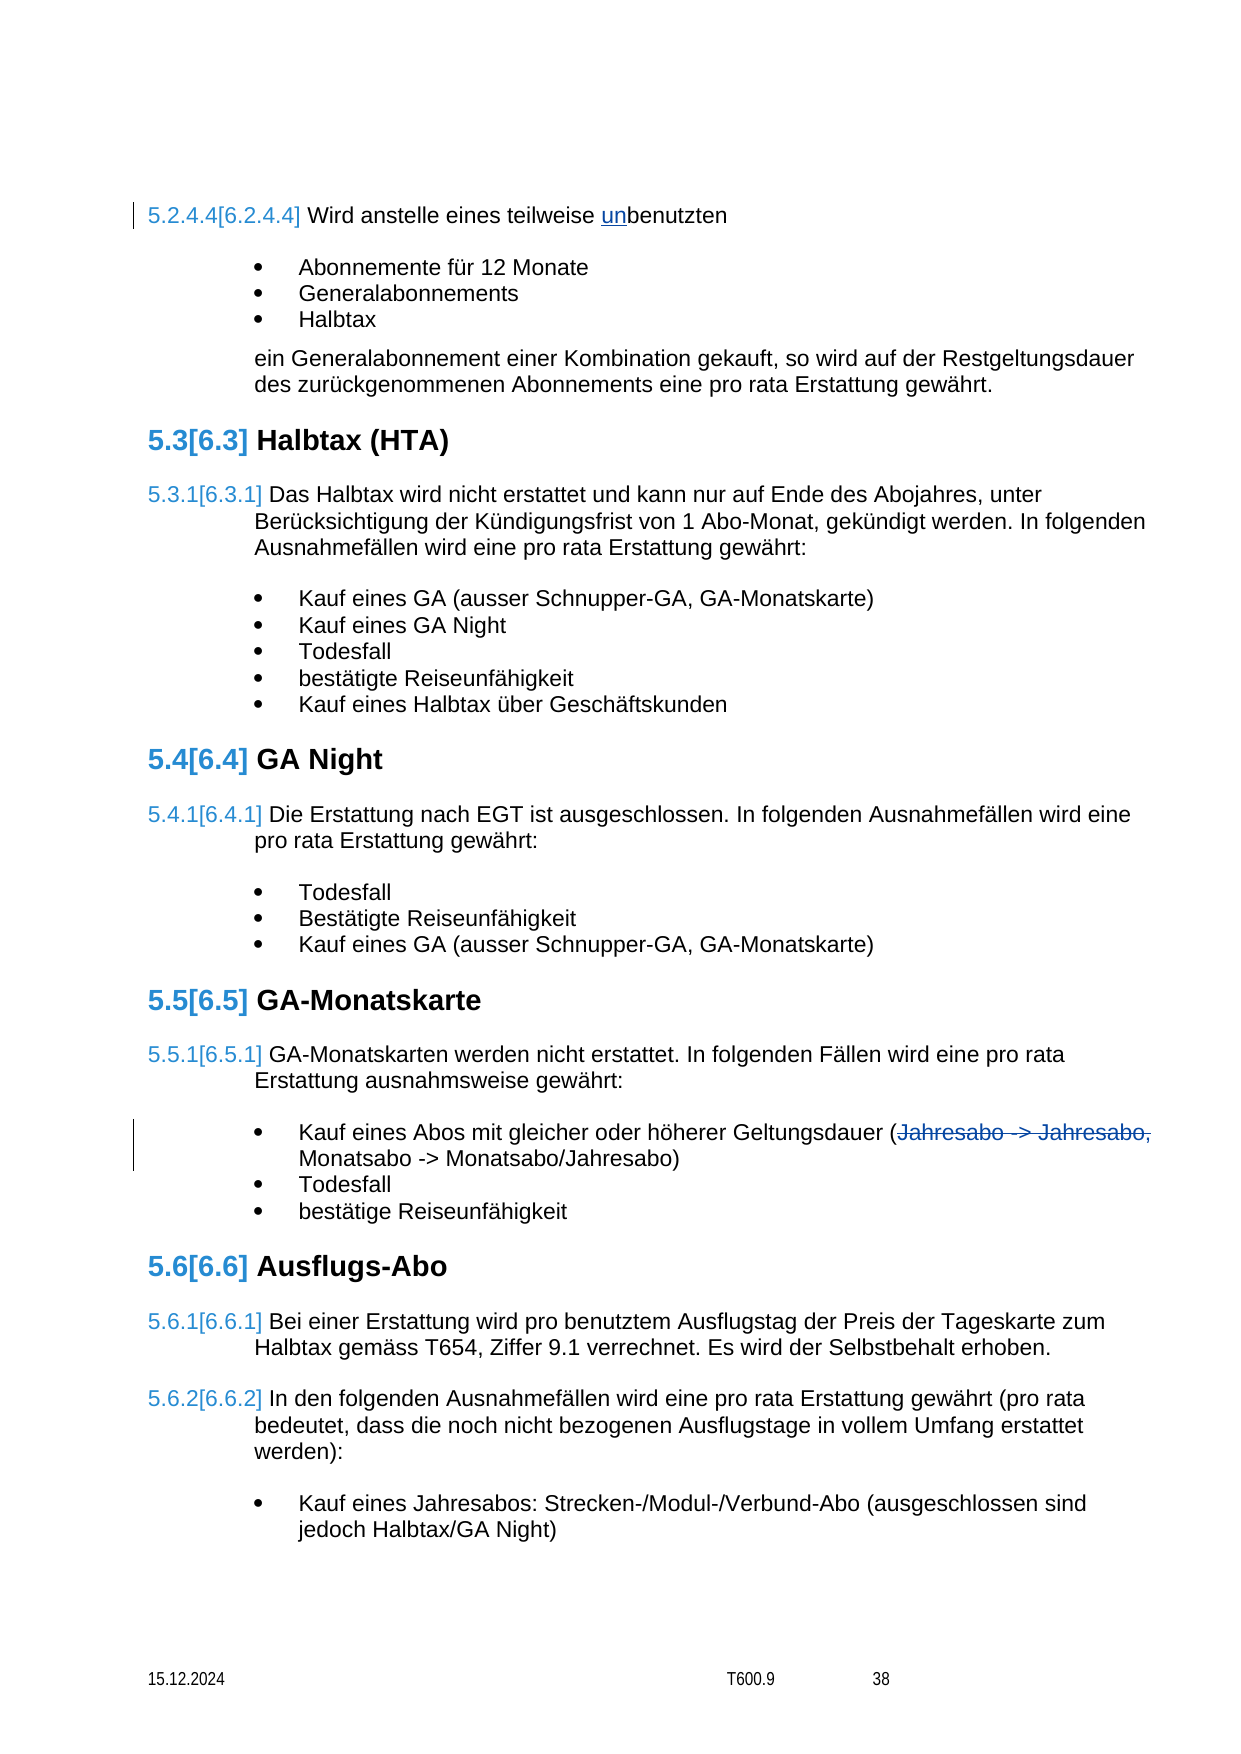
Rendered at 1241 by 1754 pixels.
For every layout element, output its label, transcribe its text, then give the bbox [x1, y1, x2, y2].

text Kauf eines Halbtax über Geschäftskunden [254, 691, 1152, 717]
text bestätige Reiseunfähigkeit [254, 1198, 1152, 1224]
text Bei einer Erstattung wird pro benutztem Ausflugstag der Preis der Tageskarte zum Halbtax gemäss T654, Ziffer 9.1 verrechnet. Es wird der Selbstbehalt erhoben. [148, 1308, 1152, 1360]
subtitle Ausflugs-Abo [148, 1249, 1152, 1283]
text In den folgenden Ausnahmefällen wird eine pro rata Erstattung gewährt (pro rata bedeutet, dass die noch nicht bezogenen Ausflugstage in vollem Umfang erstattet werden): [148, 1385, 1152, 1464]
subtitle Halbtax (HTA) [148, 423, 1152, 456]
subtitle GA Night [148, 742, 1152, 776]
text ein Generalabonnement einer Kombination gekauft, so wird auf der Restgeltungsdauer des zurückgenommenen Abonnements eine pro rata Erstattung gewährt. [254, 345, 1152, 398]
text Todesfall [254, 878, 1152, 905]
text Halbtax [254, 306, 1152, 333]
text Kauf eines Jahresabos: Strecken-/Modul-/Verbund-Abo (ausgeschlossen sind jedoch Halbtax/GA Night) [254, 1489, 1152, 1542]
subtitle GA-Monatskarte [148, 982, 1152, 1016]
text Kauf eines GA (ausser Schnupper-GA, GA-Monatskarte) [254, 585, 1152, 612]
text Kauf eines GA (ausser Schnupper-GA, GA-Monatskarte) [254, 931, 1152, 957]
text Todesfall [254, 638, 1152, 664]
text Wird anstelle eines teilweise benutzten [148, 202, 1152, 228]
text Die Erstattung nach EGT ist ausgeschlossen. In folgenden Ausnahmefällen wird eine pro rata Erstattung gewährt: [148, 801, 1152, 853]
text Generalabonnements [254, 280, 1152, 306]
text Bestätigte Reiseunfähigkeit [254, 905, 1152, 931]
text bestätigte Reiseunfähigkeit [254, 664, 1152, 691]
text Kauf eines GA Night [254, 612, 1152, 638]
text Kauf eines Abos mit gleicher oder höherer Geltungsdauer (Monatsabo -> Monatsabo/Jahresabo) [254, 1119, 1152, 1171]
text Abonnemente für 12 Monate [254, 253, 1152, 280]
text Todesfall [254, 1171, 1152, 1198]
text GA-Monatskarten werden nicht erstattet. In folgenden Fällen wird eine pro rata Erstattung ausnahmsweise gewährt: [148, 1041, 1152, 1094]
text Das Halbtax wird nicht erstattet und kann nur auf Ende des Abojahres, unter Berücksichtigung der Kündigungsfrist von 1 Abo-Monat, gekündigt werden. In folgenden Ausnahmefällen wird eine pro rata Erstattung gewährt: [148, 481, 1152, 560]
